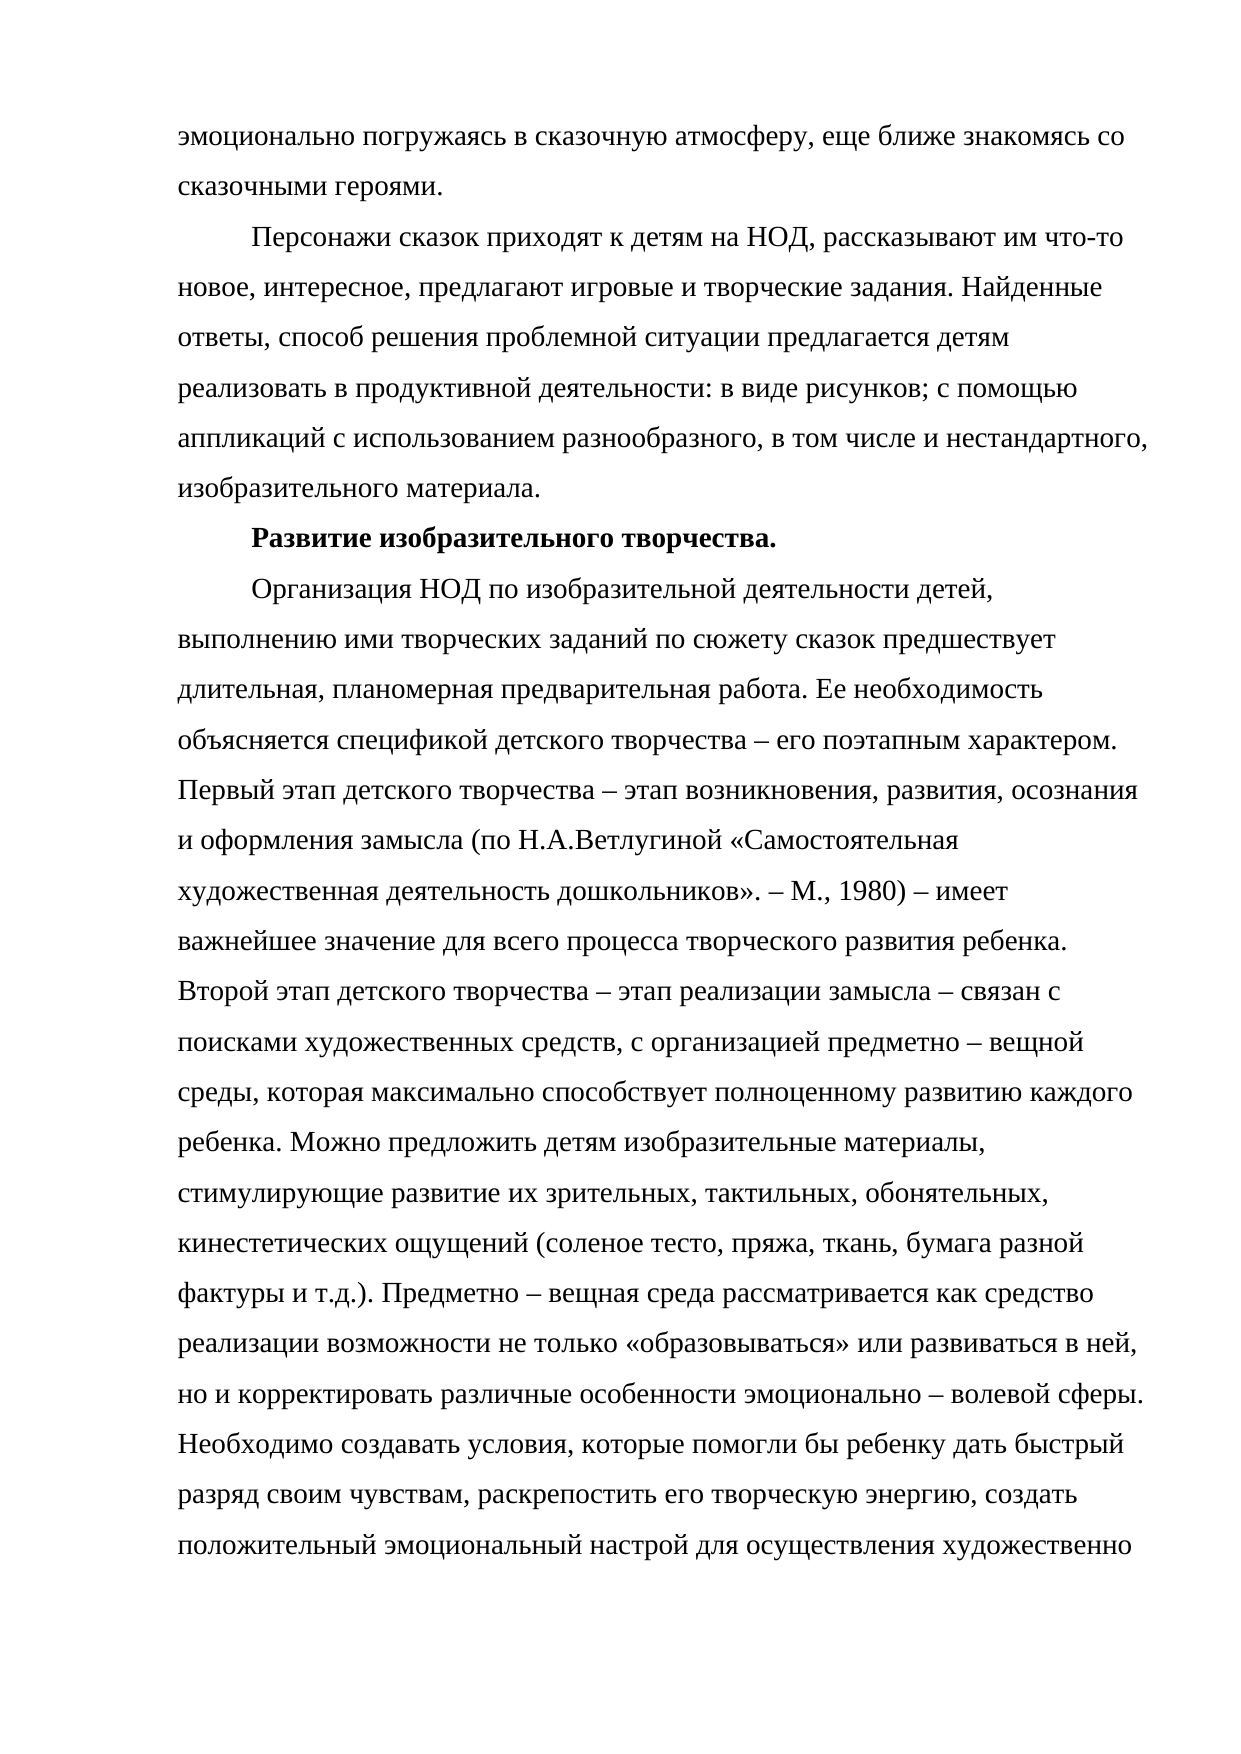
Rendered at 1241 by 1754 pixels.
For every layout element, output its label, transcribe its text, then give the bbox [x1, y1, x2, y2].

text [177, 118, 1152, 202]
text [177, 571, 1152, 1560]
text Персонажи сказок приходят к детям на НОД, рассказывают им что-то новое, интересное, предлагают игровые и творческие задания. Найденные ответы, способ решения проблемной ситуации предлагается детям реализовать в продуктивной деятельности: в виде рисунков; с помощью аппликаций с использованием разнообразного, в том числе и нестандартного, изобразительного материала. [177, 219, 1152, 504]
text Развитие изобразительного творчества. [177, 521, 1152, 554]
